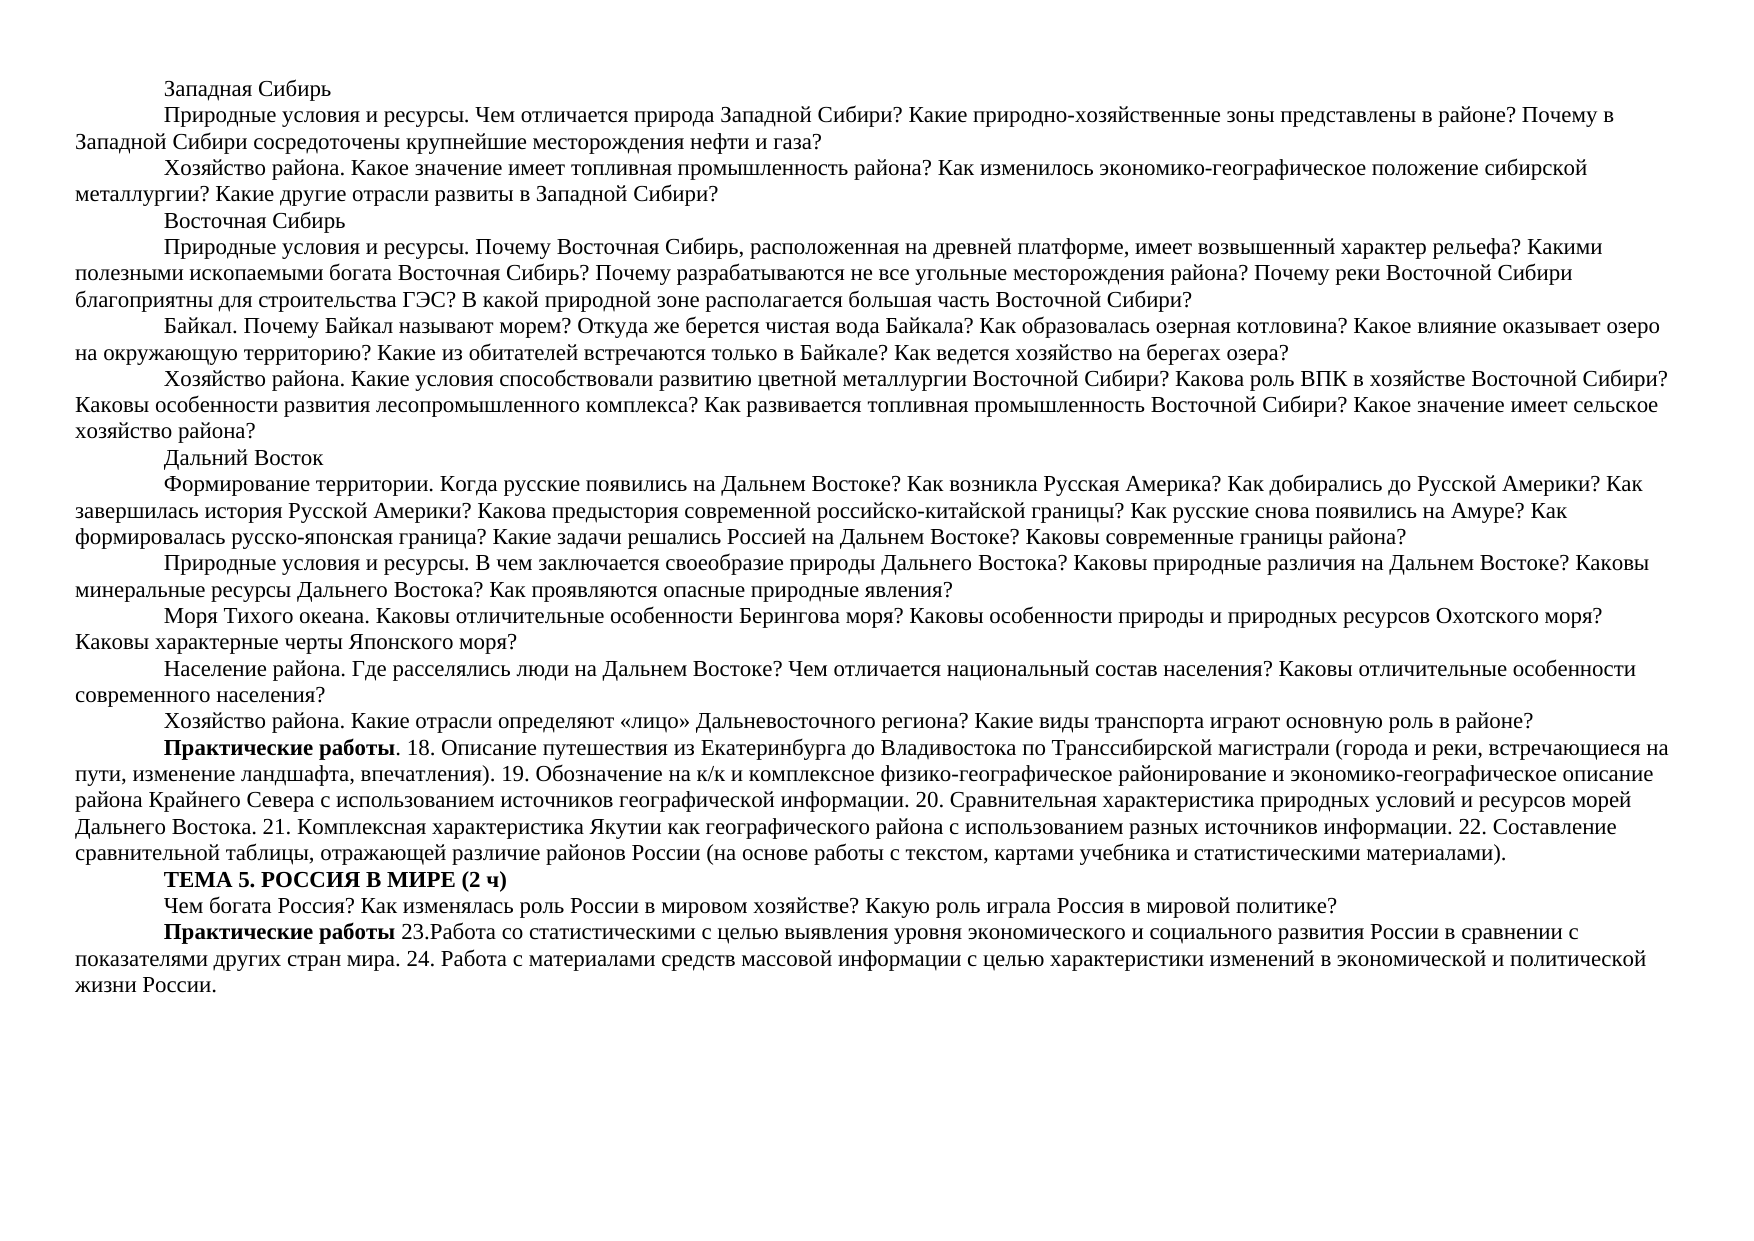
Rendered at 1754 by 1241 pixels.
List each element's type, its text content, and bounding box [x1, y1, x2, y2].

text Формирование территории. Когда русские появились на Дальнем Востоке? Как возникла Русская Америка? Как добирались до Русской Америки? Как завершилась история Русской Америки? Какова предыстория современной российско-китайской границы? Как русские снова появились на Амуре? Как формировалась русско-японская граница? Какие задачи решались Россией на Дальнем Востоке? Каковы современные границы района? [75, 470, 1679, 549]
text Практические работы. 18. Описание путешествия из Екатеринбурга до Владивостока по Транссибирской магистрали (города и реки, встречающиеся на пути, изменение ландшафта, впечатления). 19. Обозначение на к/к и комплексное физико-географическое районирование и экономико-географическое описание района Крайнего Севера с использованием источников географической информации. 20. Сравнительная характеристика природных условий и ресурсов морей Дальнего Востока. 21. Комплексная характеристика Якутии как географического района с использованием разных источников информации. 22. Составление сравнительной таблицы, отражающей различие районов России (на основе работы с текстом, картами учебника и статистическими материалами). [75, 734, 1679, 866]
text Дальний Восток [75, 444, 1679, 470]
text Природные условия и ресурсы. Чем отличается природа Западной Сибири? Какие природно-хозяйственные зоны представлены в районе? Почему в Западной Сибири сосредоточены крупнейшие месторождения нефти и газа? [75, 101, 1679, 154]
text Практические работы 23.Работа со статистическими с целью выявления уровня экономического и социального развития России в сравнении с показателями других стран мира. 24. Работа с материалами средств массовой информации с целью характеристики изменений в экономической и политической жизни России. [75, 918, 1679, 997]
text Чем богата Россия? Как изменялась роль России в мировом хозяйстве? Какую роль играла Россия в мировой политике? [75, 892, 1679, 918]
text Байкал. Почему Байкал называют морем? Откуда же берется чистая вода Байкала? Как образовалась озерная котловина? Какое влияние оказывает озеро на окружающую территорию? Какие из обитателей встречаются только в Байкале? Как ведется хозяйство на берегах озера? [75, 312, 1679, 365]
text ТЕМА 5. РОССИЯ В МИРЕ (2 ч) [75, 866, 1679, 892]
text Хозяйство района. Какие условия способствовали развитию цветной металлургии Восточной Сибири? Какова роль ВПК в хозяйстве Восточной Сибири? Каковы особенности развития лесопромышленного комплекса? Как развивается топливная промышленность Восточной Сибири? Какое значение имеет сельское хозяйство района? [75, 365, 1679, 444]
text Хозяйство района. Какие отрасли определяют «лицо» Дальневосточного региона? Какие виды транспорта играют основную роль в районе? [75, 707, 1679, 734]
text Восточная Сибирь [75, 207, 1679, 233]
text Западная Сибирь [75, 75, 1679, 101]
text Хозяйство района. Какое значение имеет топливная промышленность района? Как изменилось экономико-географическое положение сибирской металлургии? Какие другие отрасли развиты в Западной Сибири? [75, 154, 1679, 207]
text Население района. Где расселялись люди на Дальнем Востоке? Чем отличается национальный состав населения? Каковы отличительные особенности современного населения? [75, 655, 1679, 707]
text Природные условия и ресурсы. В чем заключается своеобразие природы Дальнего Востока? Каковы природные различия на Дальнем Востоке? Каковы минеральные ресурсы Дальнего Востока? Как проявляются опасные природные явления? [75, 549, 1679, 602]
text Моря Тихого океана. Каковы отличительные особенности Берингова моря? Каковы особенности природы и природных ресурсов Охотского моря? Каковы характерные черты Японского моря? [75, 602, 1679, 655]
text Природные условия и ресурсы. Почему Восточная Сибирь, расположенная на древней платформе, имеет возвышенный характер рельефа? Какими полезными ископаемыми богата Восточная Сибирь? Почему разрабатываются не все угольные месторождения района? Почему реки Восточной Сибири благоприятны для строительства ГЭС? В какой природной зоне располагается большая часть Восточной Сибири? [75, 233, 1679, 312]
